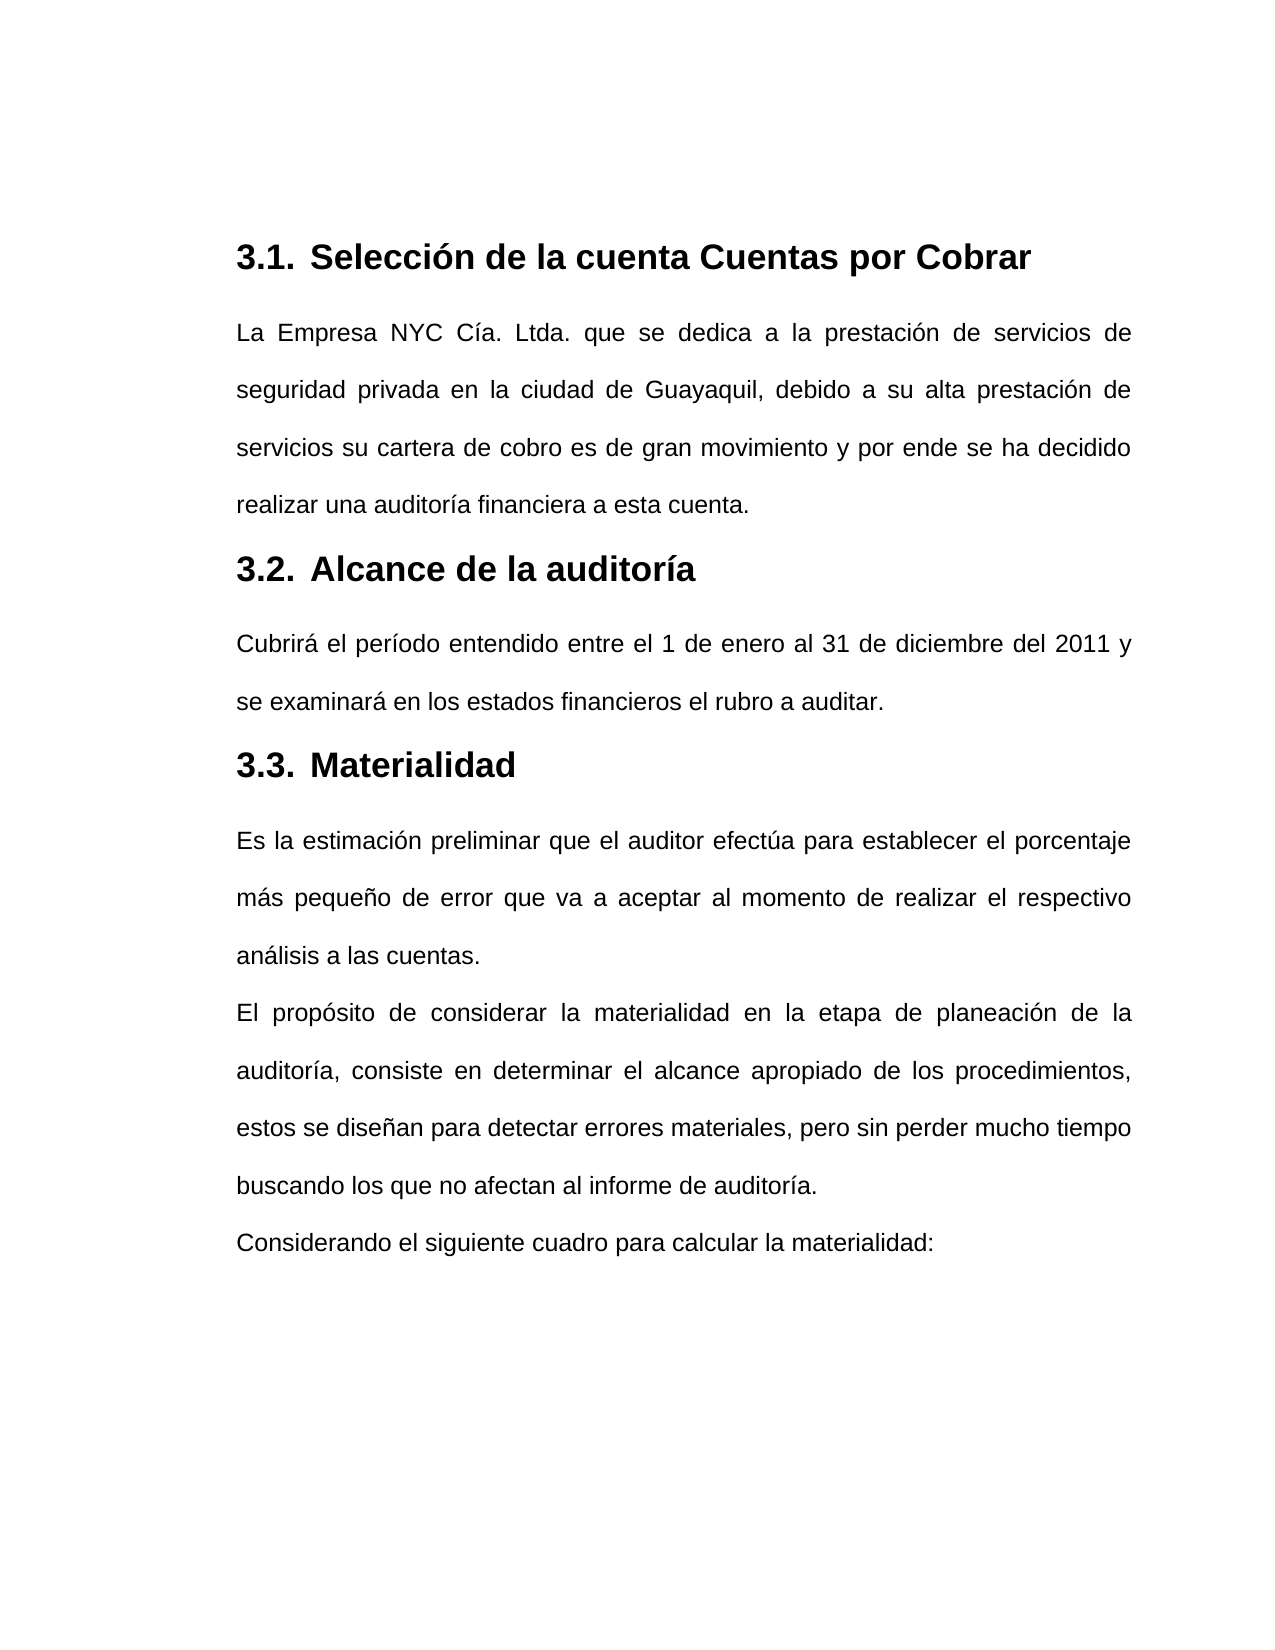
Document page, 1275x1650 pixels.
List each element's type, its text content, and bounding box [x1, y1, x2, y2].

list Cubrirá el período entendido entre el 1 de enero al 31 de diciembre del 2011 y se examinará en los estados financieros el rubro a auditar. [236, 629, 1133, 715]
list Alcance de la auditoría [236, 548, 1133, 588]
list El propósito de considerar la materialidad en la etapa de planeación de la auditoría, consiste en determinar el alcance apropiado de los procedimientos, estos se diseñan para detectar errores materiales, pero sin perder mucho tiempo buscando los que no afectan al informe de auditoría. [236, 998, 1133, 1199]
list La Empresa NYC Cía. Ltda. que se dedica a la prestación de servicios de seguridad privada en la ciudad de Guayaquil, debido a su alta prestación de servicios su cartera de cobro es de gran movimiento y por ende se ha decidido realizar una auditoría financiera a esta cuenta. [236, 318, 1133, 519]
list Materialidad [236, 744, 1133, 785]
list Selección de la cuenta Cuentas por Cobrar [236, 236, 1133, 277]
list Considerando el siguiente cuadro para calcular la materialidad: [236, 1228, 1133, 1257]
list Es la estimación preliminar que el auditor efectúa para establecer el porcentaje más pequeño de error que va a aceptar al momento de realizar el respectivo análisis a las cuentas. [236, 826, 1133, 969]
